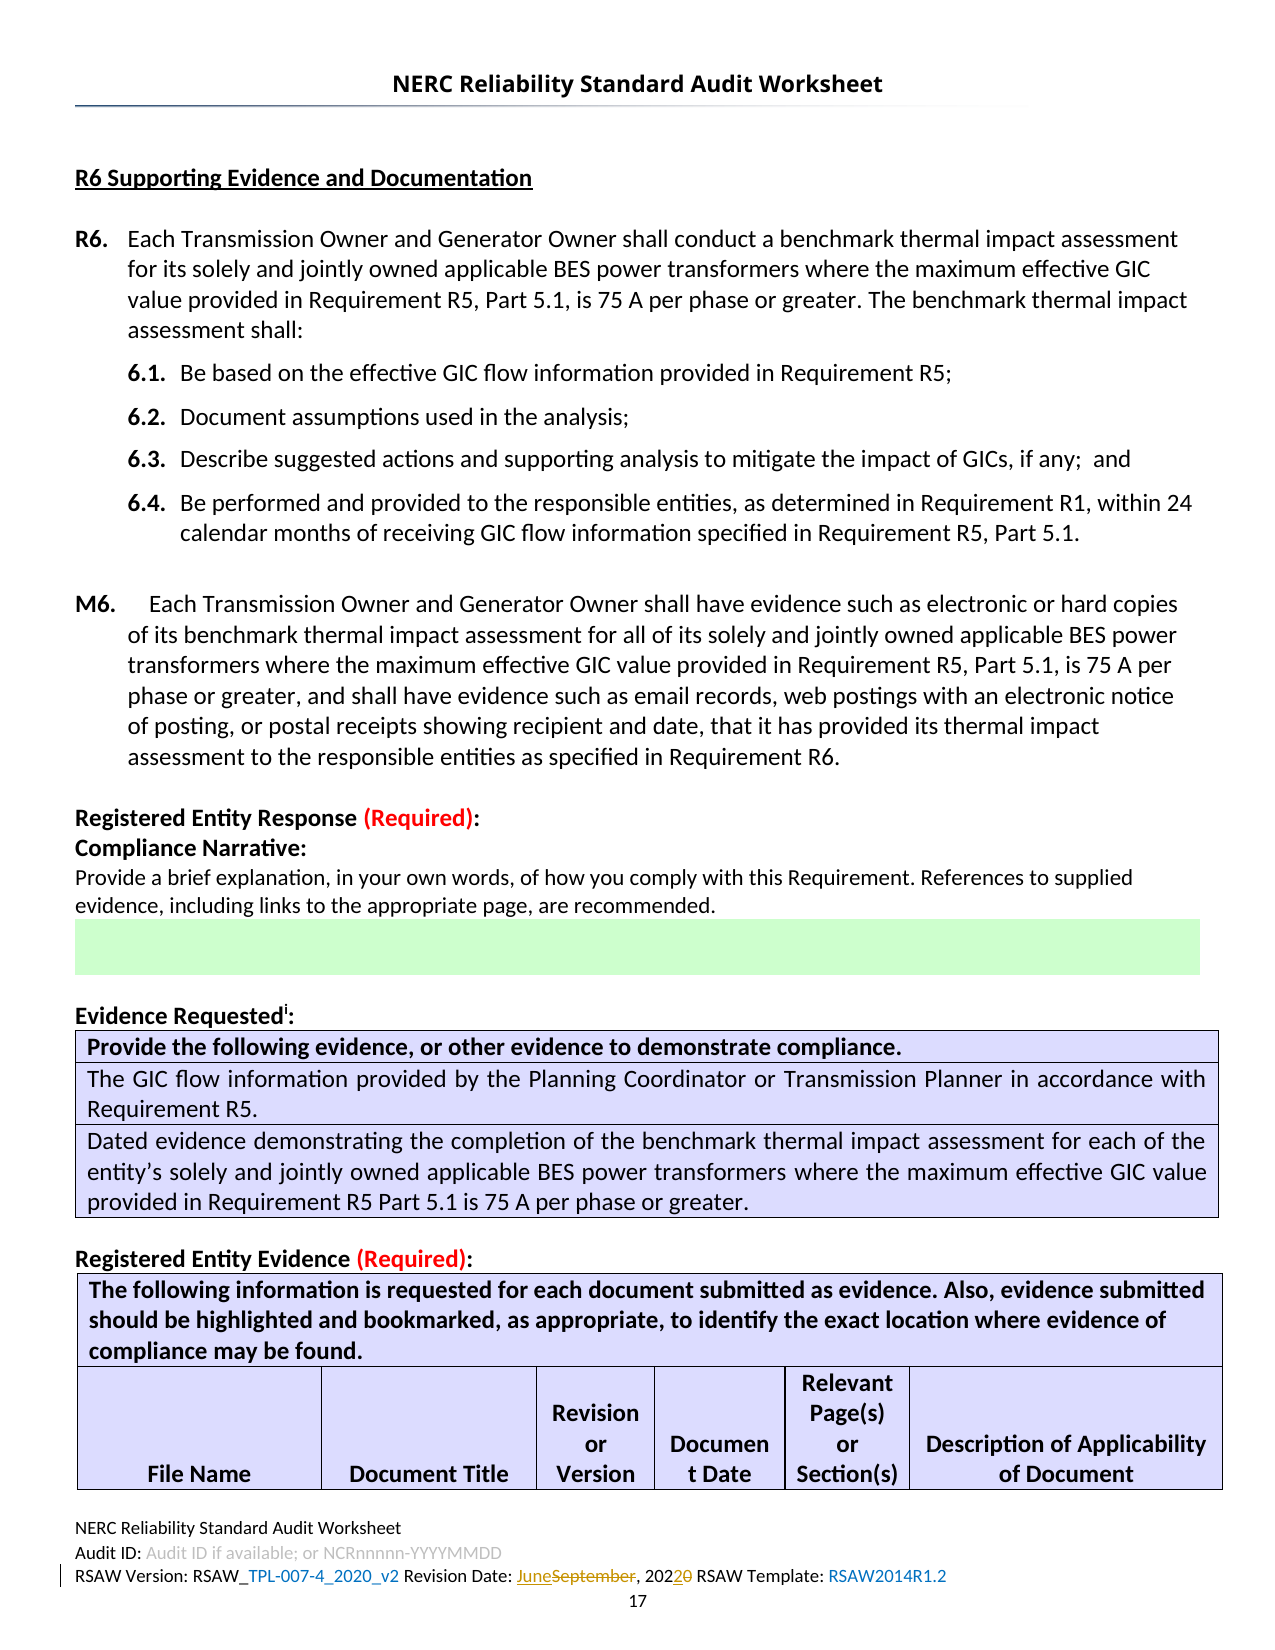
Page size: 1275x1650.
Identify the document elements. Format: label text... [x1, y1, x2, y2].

text Each Transmission Owner and Generator Owner shall have evidence such as electronic or hard copies of its benchmark thermal impact assessment for all of its solely and jointly owned applicable BES power transformers where the maximum effective GIC value provided in Requirement R5, Part 5.1, is 75 A per phase or greater, and shall have evidence such as email records, web postings with an electronic notice of posting, or postal receipts showing recipient and date, that it has provided its thermal impact assessment to the responsible entities as specified in Requirement R6. [75, 588, 1200, 771]
list Be based on the effective GIC flow information provided in Requirement R5; [127, 358, 1200, 388]
picture [75, 105, 1052, 114]
table_cell Relevant Page(s) or Section(s) [786, 1367, 909, 1489]
text Evidence Requestedi: [75, 1003, 1200, 1030]
list Document assumptions used in the analysis; [127, 401, 1200, 431]
text Registered Entity Response (Required): [75, 802, 1200, 832]
table_cell The GIC flow information provided by the Planning Coordinator or Transmission Planner in accordance with Requirement R5. [76, 1063, 1218, 1124]
text Provide a brief explanation, in your own words, of how you comply with this Requirement. References to supplied evidence, including links to the appropriate page, are recommended. [75, 863, 1200, 919]
text R6 Supporting Evidence and Documentation [75, 162, 1200, 192]
table_header Provide the following evidence, or other evidence to demonstrate compliance. [76, 1031, 1218, 1062]
text Each Transmission Owner and Generator Owner shall conduct a benchmark thermal impact assessment for its solely and jointly owned applicable BES power transformers where the maximum effective GIC value provided in Requirement R5, Part 5.1, is 75 A per phase or greater. The benchmark thermal impact assessment shall: [75, 223, 1200, 345]
list Be performed and provided to the responsible entities, as determined in Requirement R1, within 24 calendar months of receiving GIC flow information specified in Requirement R5, Part 5.1. [127, 487, 1200, 548]
table_cell Document Title [322, 1367, 536, 1489]
table_cell Document Date [655, 1367, 784, 1489]
table_cell Description of Applicability of Document [910, 1367, 1222, 1489]
table_cell File Name [78, 1367, 321, 1489]
text Compliance Narrative: [75, 832, 1200, 863]
list Describe suggested actions and supporting analysis to mitigate the impact of GICs, if any; and [127, 444, 1200, 474]
table_cell Revision or Version [537, 1367, 654, 1489]
table_header The following information is requested for each document submitted as evidence. Also, evidence submitted should be highlighted and bookmarked, as appropriate, to identify the exact location where evidence of compliance may be found. [78, 1274, 1222, 1366]
text Registered Entity Evidence (Required): [75, 1245, 1200, 1273]
table_cell Dated evidence demonstrating the completion of the benchmark thermal impact assessment for each of the entity’s solely and jointly owned applicable BES power transformers where the maximum effective GIC value provided in Requirement R5 Part 5.1 is 75 A per phase or greater. [76, 1125, 1218, 1217]
